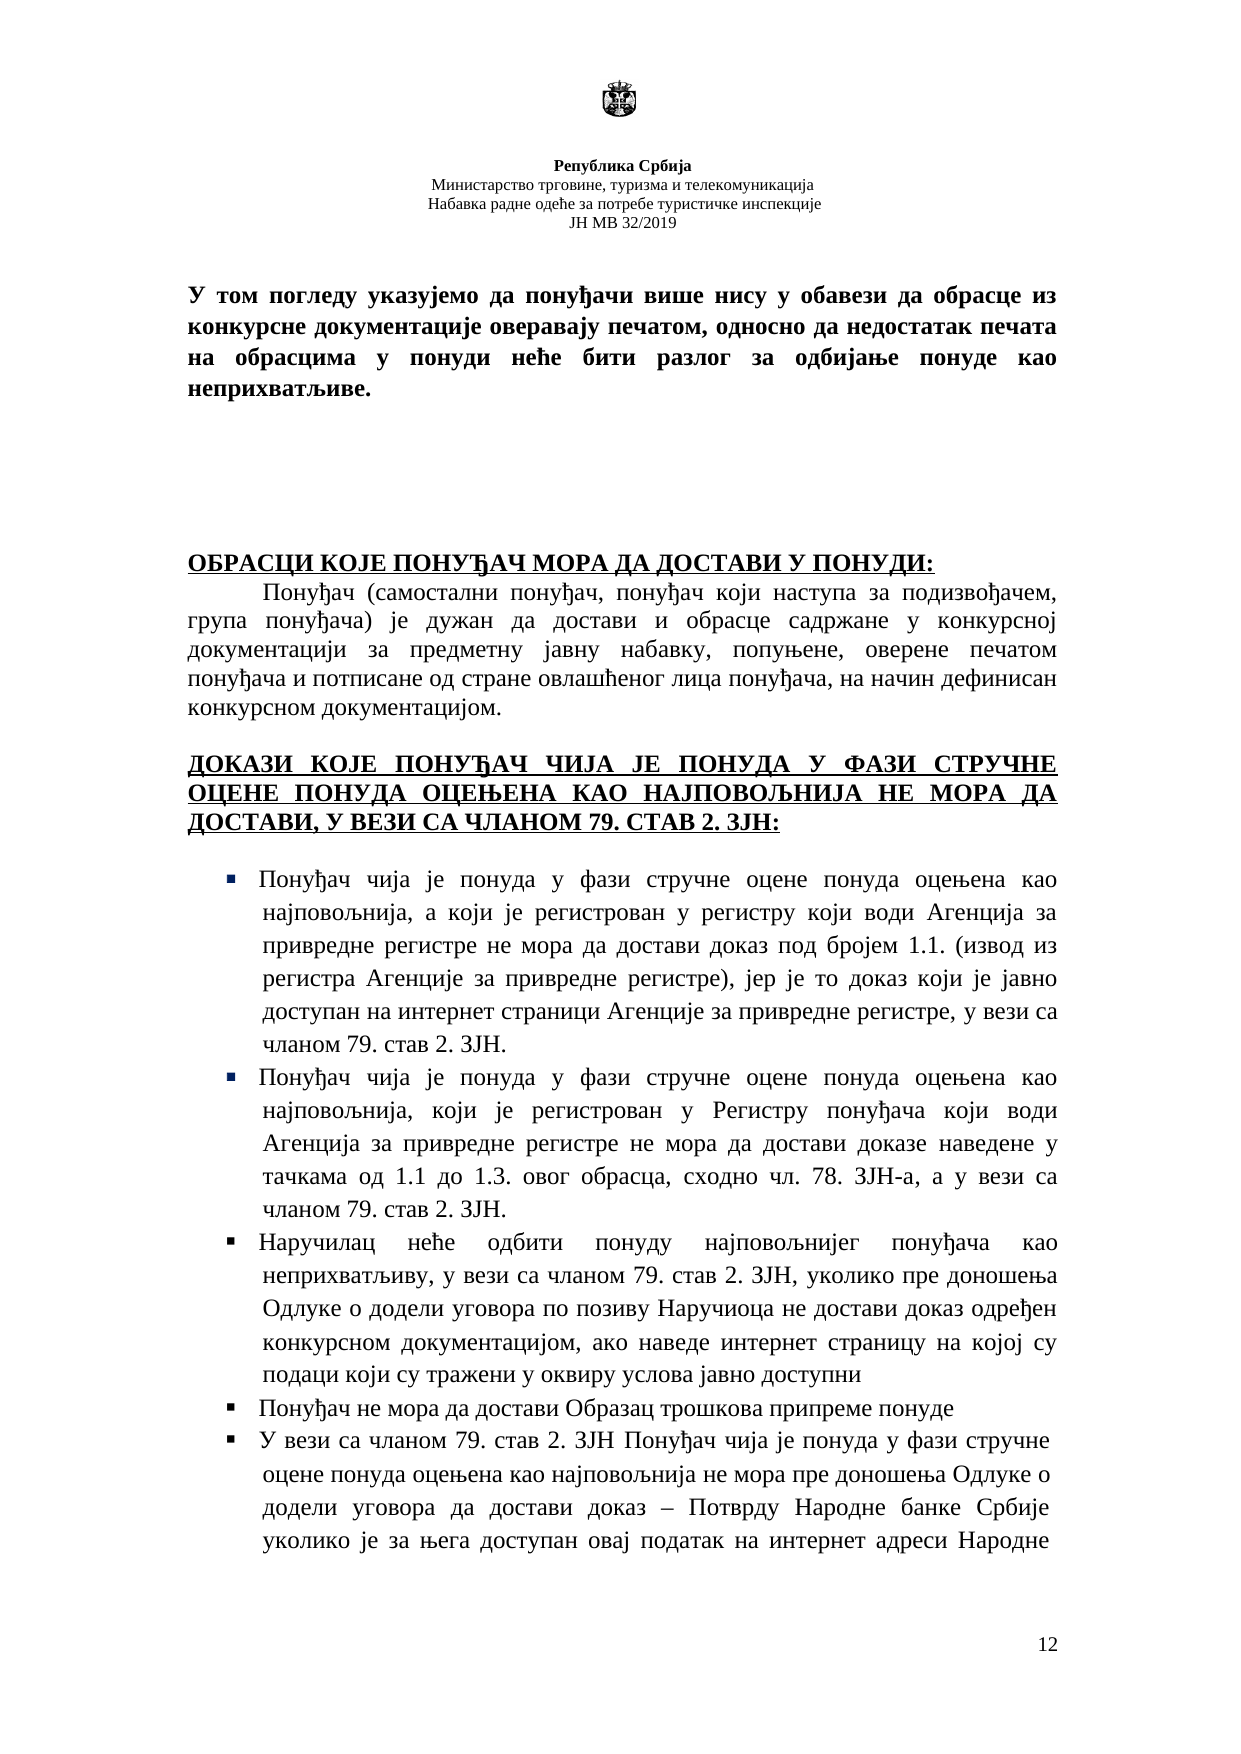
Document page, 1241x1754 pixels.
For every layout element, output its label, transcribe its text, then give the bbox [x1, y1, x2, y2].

list Понуђач чија је понуда у фази стручне оцене понуда оцењена као најповољнија, који је регистрован у Регистру понуђача који води Агенција за привредне регистре не мора да достави доказе наведене у тачкама од 1.1 до 1.3. овог обрасца, сходно чл. 78. ЗЈН-а, а у вези са чланом 79. став 2. ЗЈН. [225, 1062, 1058, 1223]
list Понуђач чија је понуда у фази стручне оцене понуда оцењена као најповољнија, а који је регистрован у регистру који води Агенција за привредне регистре не мора да достави доказ под бројем 1.1. (извод из регистра Агенције за привредне регистре), јер је то доказ који је јавно доступан на интернет страници Агенције за привредне регистре, у вези са чланом 79. став 2. ЗЈН. [225, 864, 1058, 1058]
list Понуђач не мора да достави Образац трошкова припреме понуде [225, 1393, 1058, 1421]
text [187, 280, 1058, 402]
text ДОКАЗИ КОЈЕ ПОНУЂАЧ ЧИЈА ЈЕ ПОНУДА У ФАЗИ СТРУЧНЕ ОЦЕНЕ ПОНУДА ОЦЕЊЕНА КАО НАЈПОВОЉНИЈА НЕ МОРА ДА ДОСТАВИ, У ВЕЗИ СА ЧЛАНОМ 79. СТАВ 2. ЗЈН: [187, 804, 1058, 836]
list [225, 1426, 1051, 1553]
list Наручилац неће одбити понуду најповољнијег понуђача као неприхватљиву, у вези са чланом 79. став 2. ЗЈН, уколико пре доношења Одлуке о додели уговора по позиву Наручиоца не достави доказ одређен конкурсном документацијом, ако наведе интернет страницу на којој су подаци који су тражени у оквиру услова јавно доступни [225, 1227, 1058, 1388]
text ДОКАЗИ КОЈЕ ПОНУЂАЧ ЧИЈА ЈЕ ПОНУДА У ФАЗИ СТРУЧНЕ ОЦЕНЕ ПОНУДА ОЦЕЊЕНА КАО НАЈПОВОЉНИЈА НЕ МОРА ДА ДОСТАВИ, У ВЕЗИ СА ЧЛАНОМ 79. СТАВ 2. ЗЈН: [187, 749, 1058, 774]
text ОБРАСЦИ КОЈЕ ПОНУЂАЧ МОРА ДА ДОСТАВИ У ПОНУДИ: [187, 548, 1058, 577]
text ДОКАЗИ КОЈЕ ПОНУЂАЧ ЧИЈА ЈЕ ПОНУДА У ФАЗИ СТРУЧНЕ ОЦЕНЕ ПОНУДА ОЦЕЊЕНА КАО НАЈПОВОЉНИЈА НЕ МОРА ДА ДОСТАВИ, У ВЕЗИ СА ЧЛАНОМ 79. СТАВ 2. ЗЈН: [187, 776, 1058, 803]
text Понуђач (самостални понуђач, понуђач који наступа за подизвођачем, група понуђача) је дужан да достави и обрасце садржане у конкурсној документацији за предметну јавну набавку, попуњене, оверене печатом понуђача и потписане од стране овлашћеног лица понуђача, на начин дефинисан конкурсном документацијом. [187, 577, 1058, 721]
